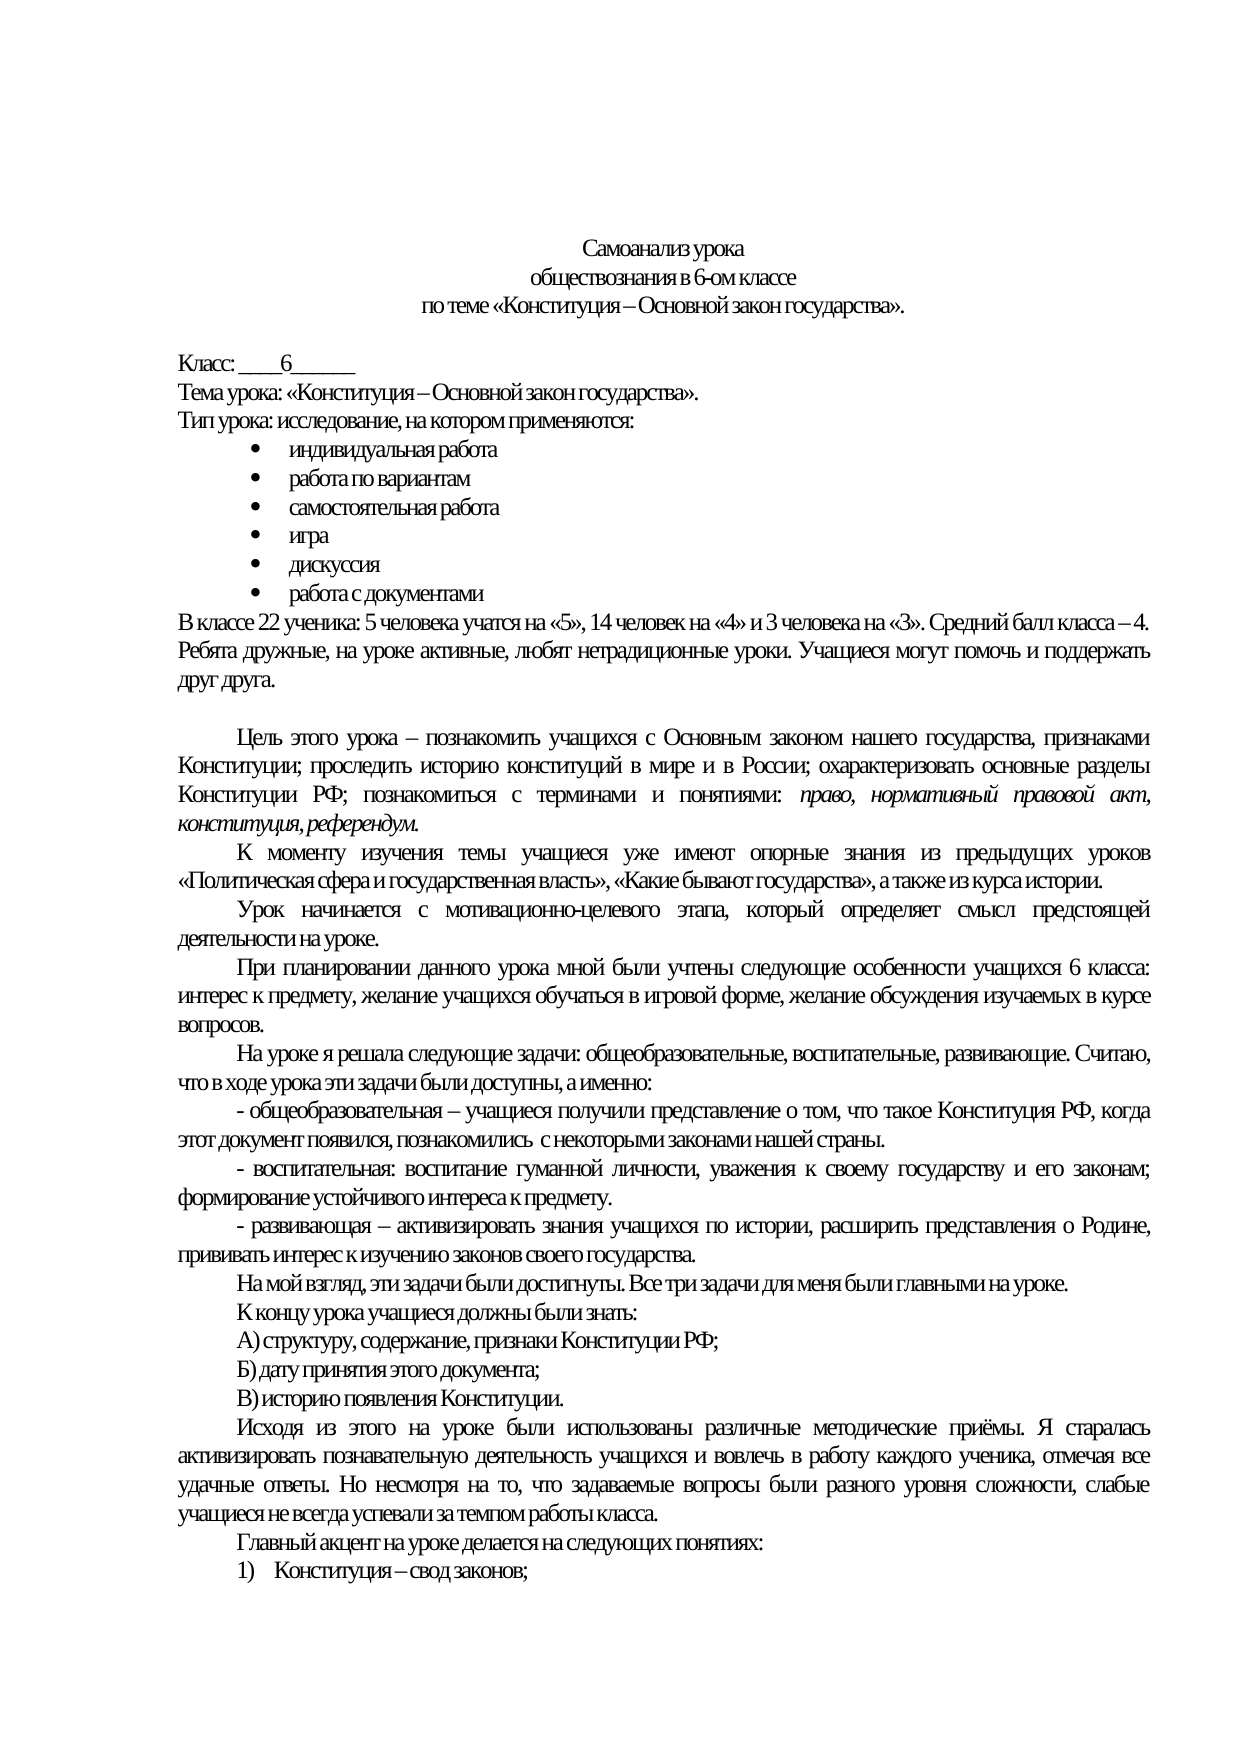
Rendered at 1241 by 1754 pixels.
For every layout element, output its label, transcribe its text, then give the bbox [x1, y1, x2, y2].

list работа с документами [251, 578, 1152, 607]
text К моменту изучения темы учащиеся уже имеют опорные знания из предыдущих уроков «Политическая сфера и государственная власть», «Какие бывают государства», а также из курса истории. [177, 837, 1152, 894]
text Цель этого урока – познакомить учащихся с Основным законом нашего государства, признаками Конституции; проследить историю конституций в мире и в России; охарактеризовать основные разделы Конституции РФ; познакомиться с терминами и понятиями: право, нормативный правовой акт, конституция, референдум. [177, 722, 1152, 837]
text - общеобразовательная – учащиеся получили представление о том, что такое Конституция РФ, когда этот документ появился, познакомились с некоторыми законами нашей страны. [177, 1096, 1152, 1153]
list самостоятельная работа [251, 492, 1152, 521]
text - воспитательная: воспитание гуманной личности, уважения к своему государству и его законам; формирование устойчивого интереса к предмету. [177, 1153, 1152, 1211]
text На уроке я решала следующие задачи: общеобразовательные, воспитательные, развивающие. Считаю, что в ходе урока эти задачи были доступны, а именно: [177, 1038, 1152, 1096]
text К концу урока учащиеся должны были знать: [177, 1297, 1152, 1326]
text Б) дату принятия этого документа; [177, 1354, 1152, 1383]
text Урок начинается с мотивационно-целевого этапа, который определяет смысл предстоящей деятельности на уроке. [177, 894, 1152, 952]
text А) структуру, содержание, признаки Конституции РФ; [177, 1326, 1152, 1354]
list Тема урока: «Конституция – Основной закон государства». [177, 377, 1152, 406]
text На мой взгляд, эти задачи были достигнуты. Все три задачи для меня были главными на уроке. [177, 1268, 1152, 1297]
list по теме «Конституция – Основной закон государства». [177, 291, 1152, 319]
list дискуссия [251, 549, 1152, 578]
list Класс: ____6______ [177, 348, 1152, 377]
list Конституция – свод законов; [236, 1556, 1152, 1584]
text В классе 22 ученика: 5 человека учатся на «5», 14 человек на «4» и 3 человека на «3». Средний балл класса – 4. Ребята дружные, на уроке активные, любят нетрадиционные уроки. Учащиеся могут помочь и поддержать друг друга. [177, 607, 1152, 693]
list работа по вариантам [251, 463, 1152, 492]
text При планировании данного урока мной были учтены следующие особенности учащихся 6 класса: интерес к предмету, желание учащихся обучаться в игровой форме, желание обсуждения изучаемых в курсе вопросов. [177, 952, 1152, 1038]
text В) историю появления Конституции. [177, 1383, 1152, 1412]
list игра [251, 521, 1152, 549]
list Самоанализ урока [177, 233, 1152, 262]
text - развивающая – активизировать знания учащихся по истории, расширить представления о Родине, прививать интерес к изучению законов своего государства. [177, 1211, 1152, 1268]
list Тип урока: исследование, на котором применяются: [177, 406, 1152, 434]
list индивидуальная работа [251, 434, 1152, 463]
text Главный акцент на уроке делается на следующих понятиях: [177, 1527, 1152, 1556]
list обществознания в 6-ом классе [177, 262, 1152, 291]
text Исходя из этого на уроке были использованы различные методические приёмы. Я старалась активизировать познавательную деятельность учащихся и вовлечь в работу каждого ученика, отмечая все удачные ответы. Но несмотря на то, что задаваемые вопросы были разного уровня сложности, слабые учащиеся не всегда успевали за темпом работы класса. [177, 1412, 1152, 1527]
